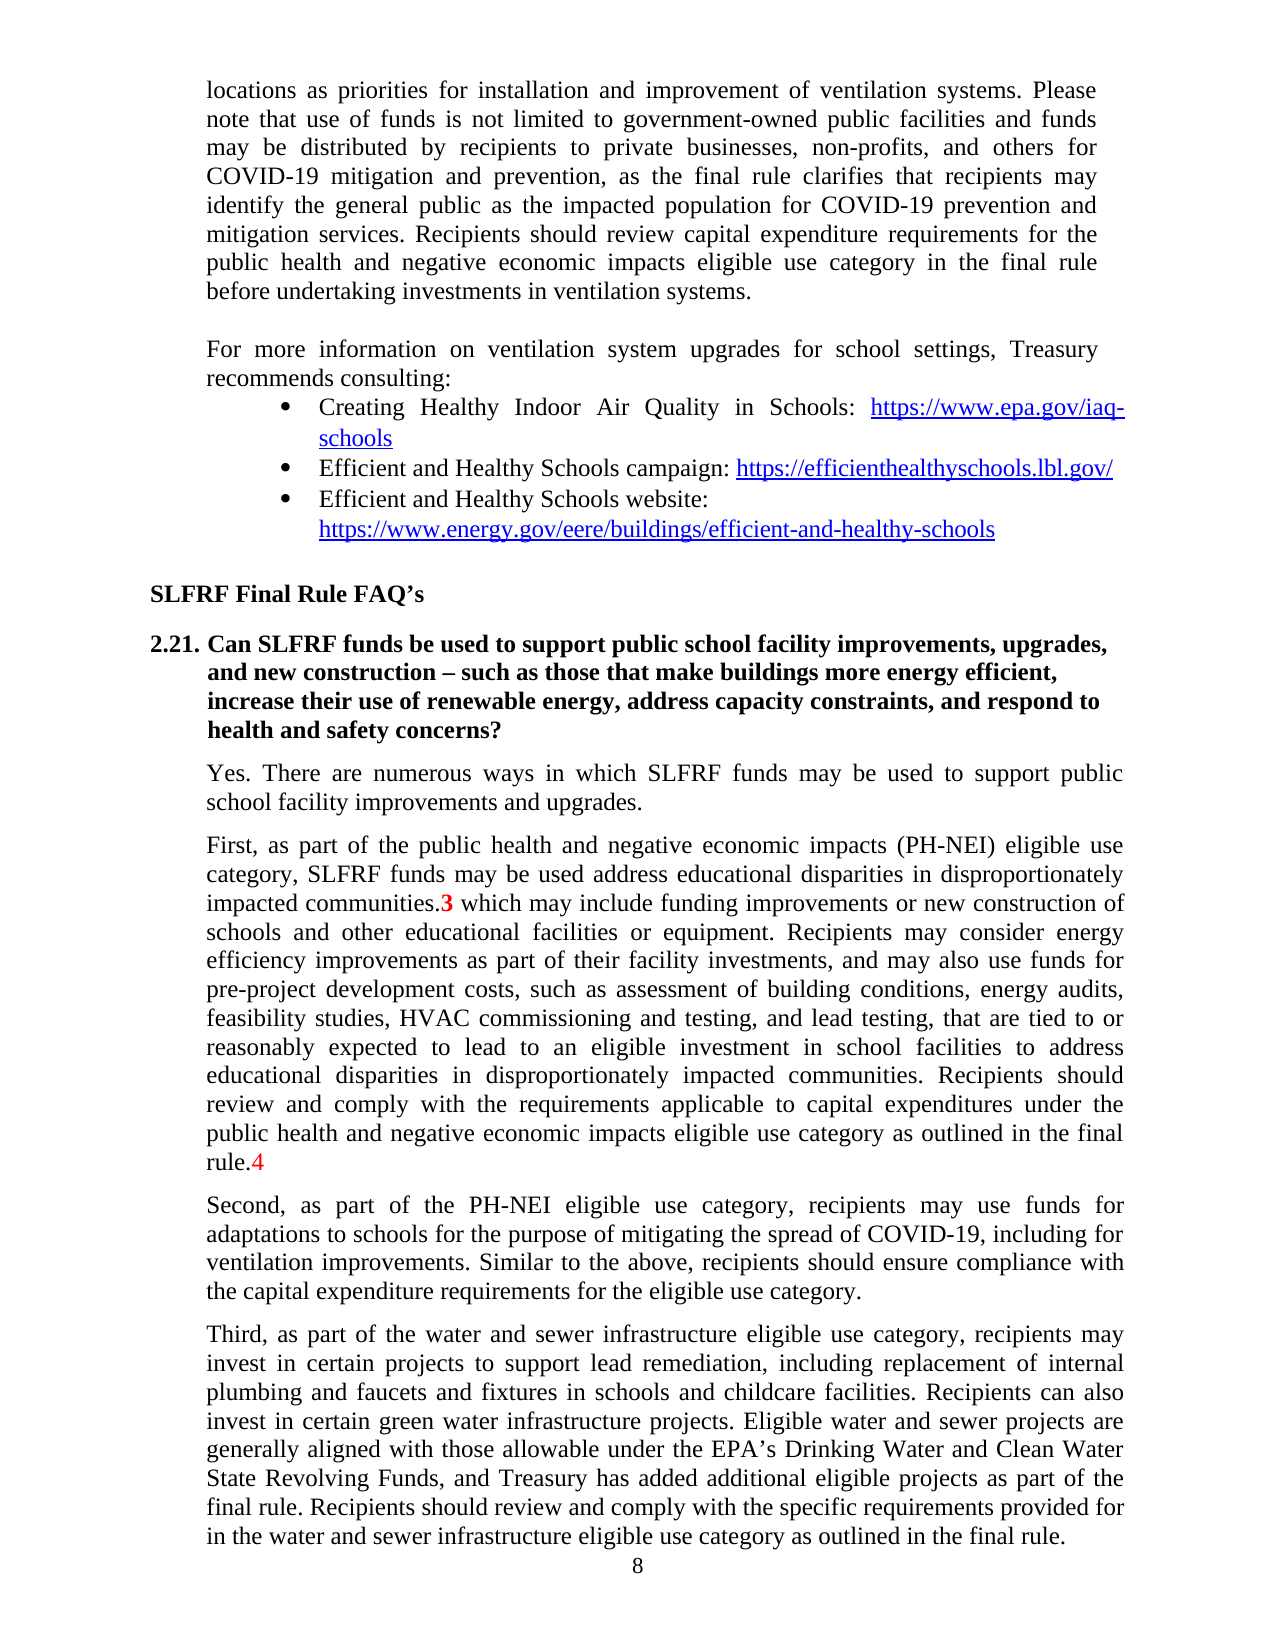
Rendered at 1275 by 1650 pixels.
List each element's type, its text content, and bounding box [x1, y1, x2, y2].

list Efficient and Healthy Schools website: https://www.energy.gov/eere/buildings/efficient-and-healthy-schools [281, 483, 1125, 544]
text Second, as part of the PH-NEI eligible use category, recipients may use funds for adaptations to schools for the purpose of mitigating the spread of COVID-19, including for ventilation improvements. Similar to the above, recipients should ensure compliance with the capital expenditure requirements for the eligible use category. [206, 1190, 1125, 1305]
list Efficient and Healthy Schools campaign: https://efficienthealthyschools.lbl.gov/ [281, 452, 1125, 483]
text For more information on ventilation system upgrades for school settings, Treasury recommends consulting: [206, 334, 1098, 391]
list Creating Healthy Indoor Air Quality in Schools: https://www.epa.gov/iaq-schools [281, 391, 1125, 452]
text 2.21. Can SLFRF funds be used to support public school facility improvements, upgrades, and new construction – such as those that make buildings more energy efficient, increase their use of renewable energy, address capacity constraints, and respond to health and safety concerns? [150, 629, 1125, 744]
text Third, as part of the water and sewer infrastructure eligible use category, recipients may invest in certain projects to support lead remediation, including replacement of internal plumbing and faucets and fixtures in schools and childcare facilities. Recipients can also invest in certain green water infrastructure projects. Eligible water and sewer projects are generally aligned with those allowable under the EPA’s Drinking Water and Clean Water State Revolving Funds, and Treasury has added additional eligible projects as part of the final rule. Recipients should review and comply with the specific requirements provided for in the water and sewer infrastructure eligible use category as outlined in the final rule. [206, 1319, 1125, 1549]
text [206, 75, 1098, 305]
text Yes. There are numerous ways in which SLFRF funds may be used to support public school facility improvements and upgrades. [206, 758, 1125, 816]
text SLFRF Final Rule FAQ’s [150, 579, 1098, 608]
text First, as part of the public health and negative economic impacts (PH-NEI) eligible use category, SLFRF funds may be used address educational disparities in disproportionately impacted communities.3 which may include funding improvements or new construction of schools and other educational facilities or equipment. Recipients may consider energy efficiency improvements as part of their facility investments, and may also use funds for pre-project development costs, such as assessment of building conditions, energy audits, feasibility studies, HVAC commissioning and testing, and lead testing, that are tied to or reasonably expected to lead to an eligible investment in school facilities to address educational disparities in disproportionately impacted communities. Recipients should review and comply with the requirements applicable to capital expenditures under the public health and negative economic impacts eligible use category as outlined in the final rule.4 [206, 830, 1125, 1175]
